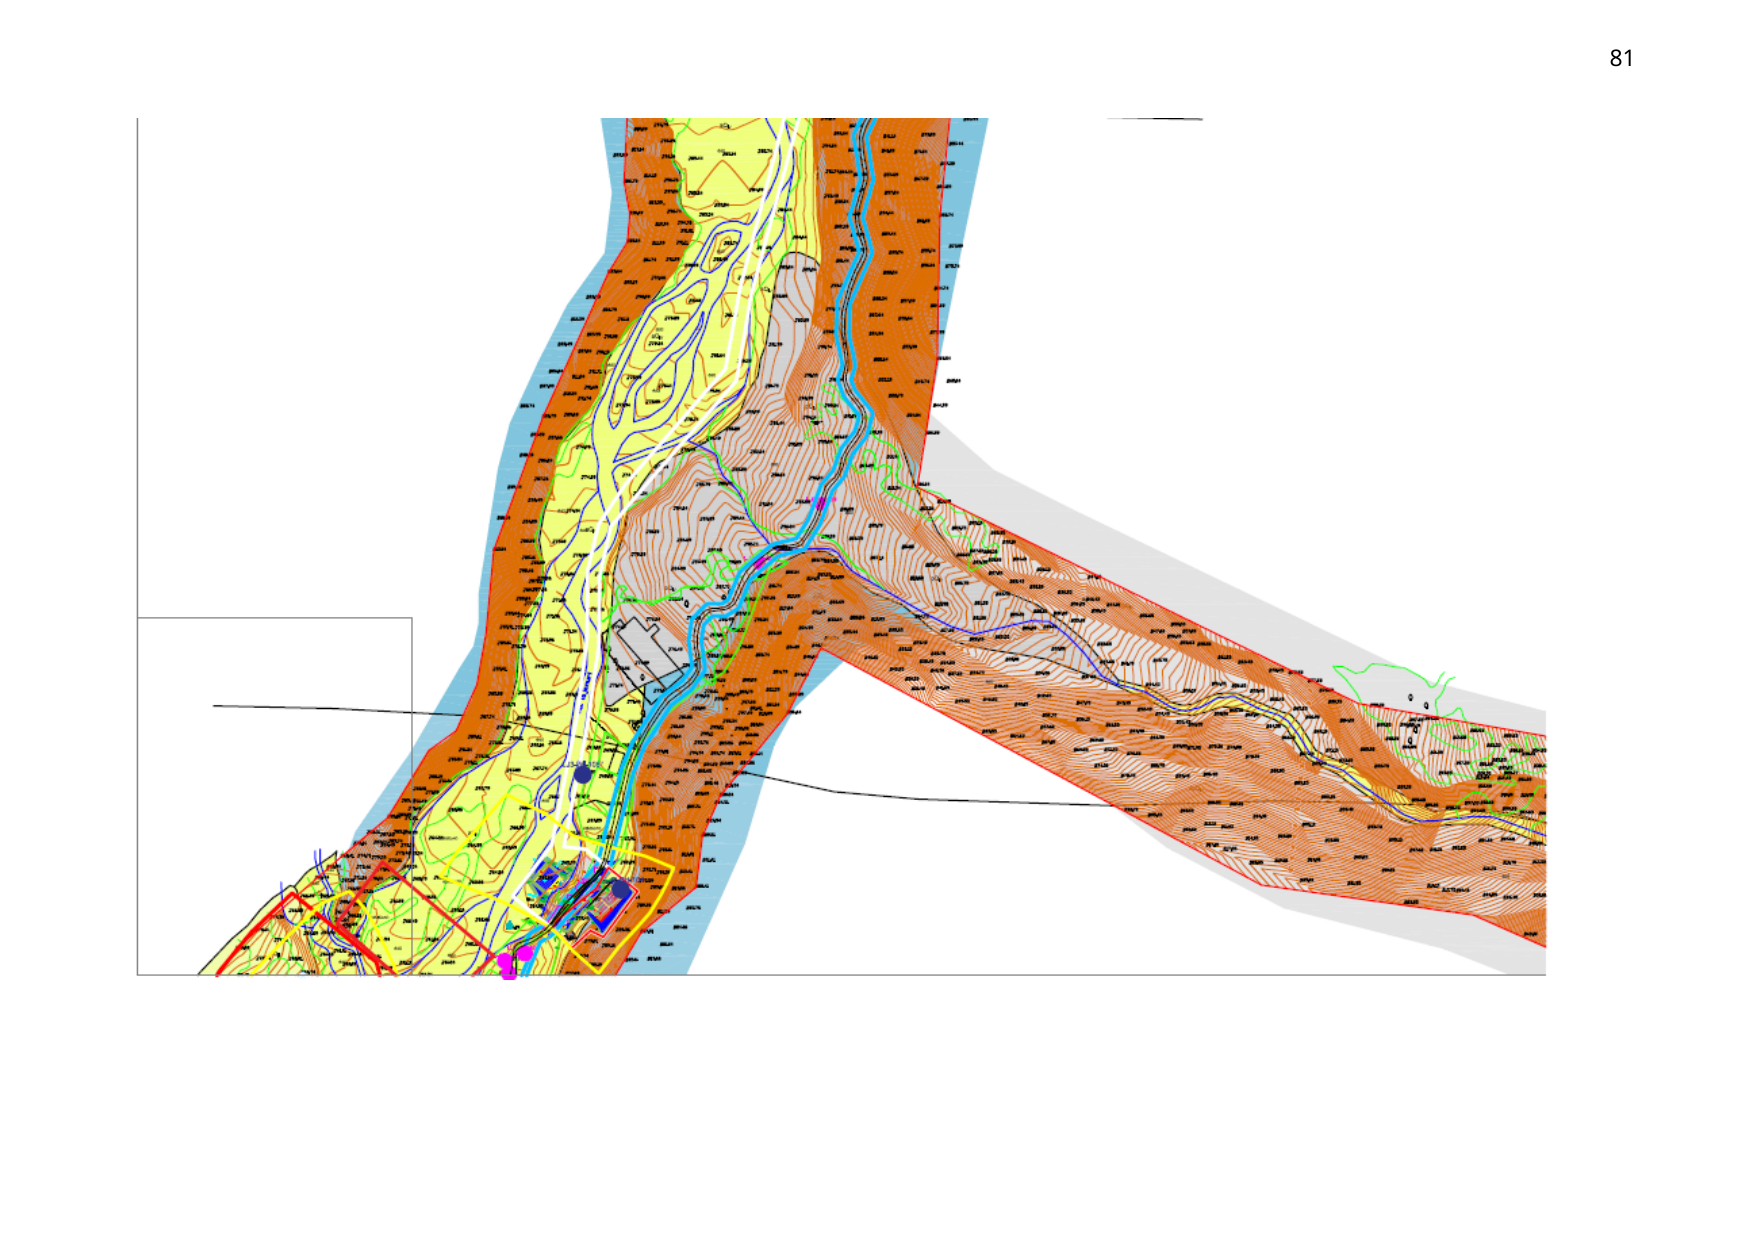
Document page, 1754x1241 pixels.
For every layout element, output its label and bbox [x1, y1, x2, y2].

picture [118, 118, 1607, 980]
